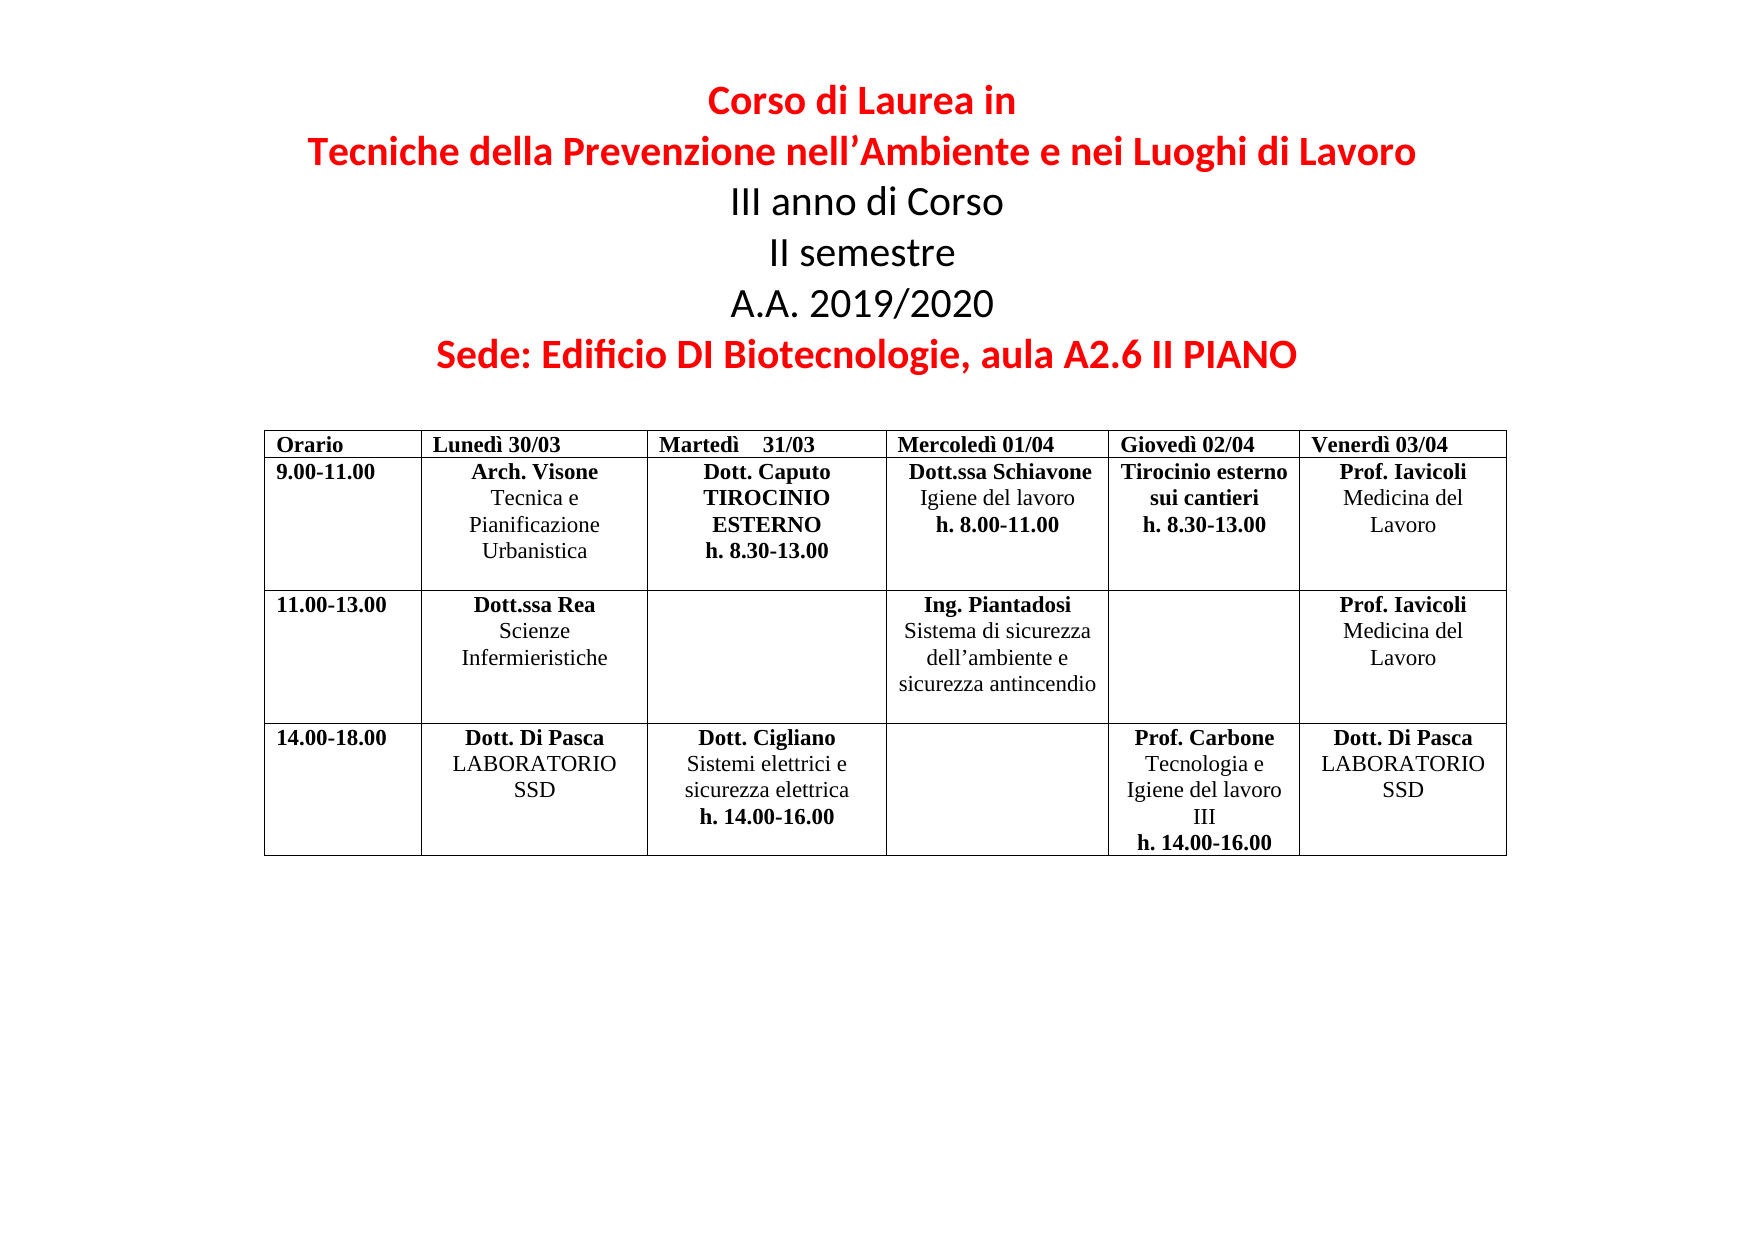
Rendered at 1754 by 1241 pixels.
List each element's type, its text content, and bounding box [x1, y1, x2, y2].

table_header Martedì 31/03 [648, 431, 886, 457]
table_header Giovedì 02/04 [1109, 431, 1299, 457]
table_header Lunedì 30/03 [422, 431, 647, 457]
table_cell Ing. Piantadosi Sistema di sicurezza dell’ambiente e sicurezza antincendio [887, 591, 1108, 723]
table_cell Prof. Carbone Tecnologia e Igiene del lavoro III h. 14.00-16.00 [1109, 724, 1299, 855]
table_cell Dott.ssa Rea Scienze Infermieristiche [422, 591, 647, 723]
table_cell Dott. Di Pasca LABORATORIO SSD [422, 724, 647, 855]
table_header Mercoledì 01/04 [887, 431, 1108, 457]
table_cell [887, 724, 1108, 855]
table_cell Dott.ssa Schiavone Igiene del lavoro h. 8.00-11.00 [887, 458, 1108, 590]
table_cell 9.00-11.00 [265, 458, 421, 590]
table_cell [1109, 591, 1299, 723]
table_cell Dott. Cigliano Sistemi elettrici e sicurezza elettrica h. 14.00-16.00 [648, 724, 886, 855]
table_cell Prof. Iavicoli Medicina del Lavoro [1300, 458, 1506, 590]
table_cell Prof. Iavicoli Medicina del Lavoro [1300, 591, 1506, 723]
table_cell Arch. Visone Tecnica e Pianificazione Urbanistica [422, 458, 647, 590]
table_header Orario [265, 431, 421, 457]
table_cell Dott. Caputo TIROCINIO ESTERNO h. 8.30-13.00 [648, 458, 886, 590]
table_cell 14.00-18.00 [265, 724, 421, 855]
table_cell [648, 591, 886, 723]
table_cell Tirocinio esterno sui cantieri h. 8.30-13.00 [1109, 458, 1299, 590]
table_cell Dott. Di Pasca LABORATORIO SSD [1300, 724, 1506, 855]
table_header Venerdì 03/04 [1300, 431, 1506, 457]
table_cell 11.00-13.00 [265, 591, 421, 723]
